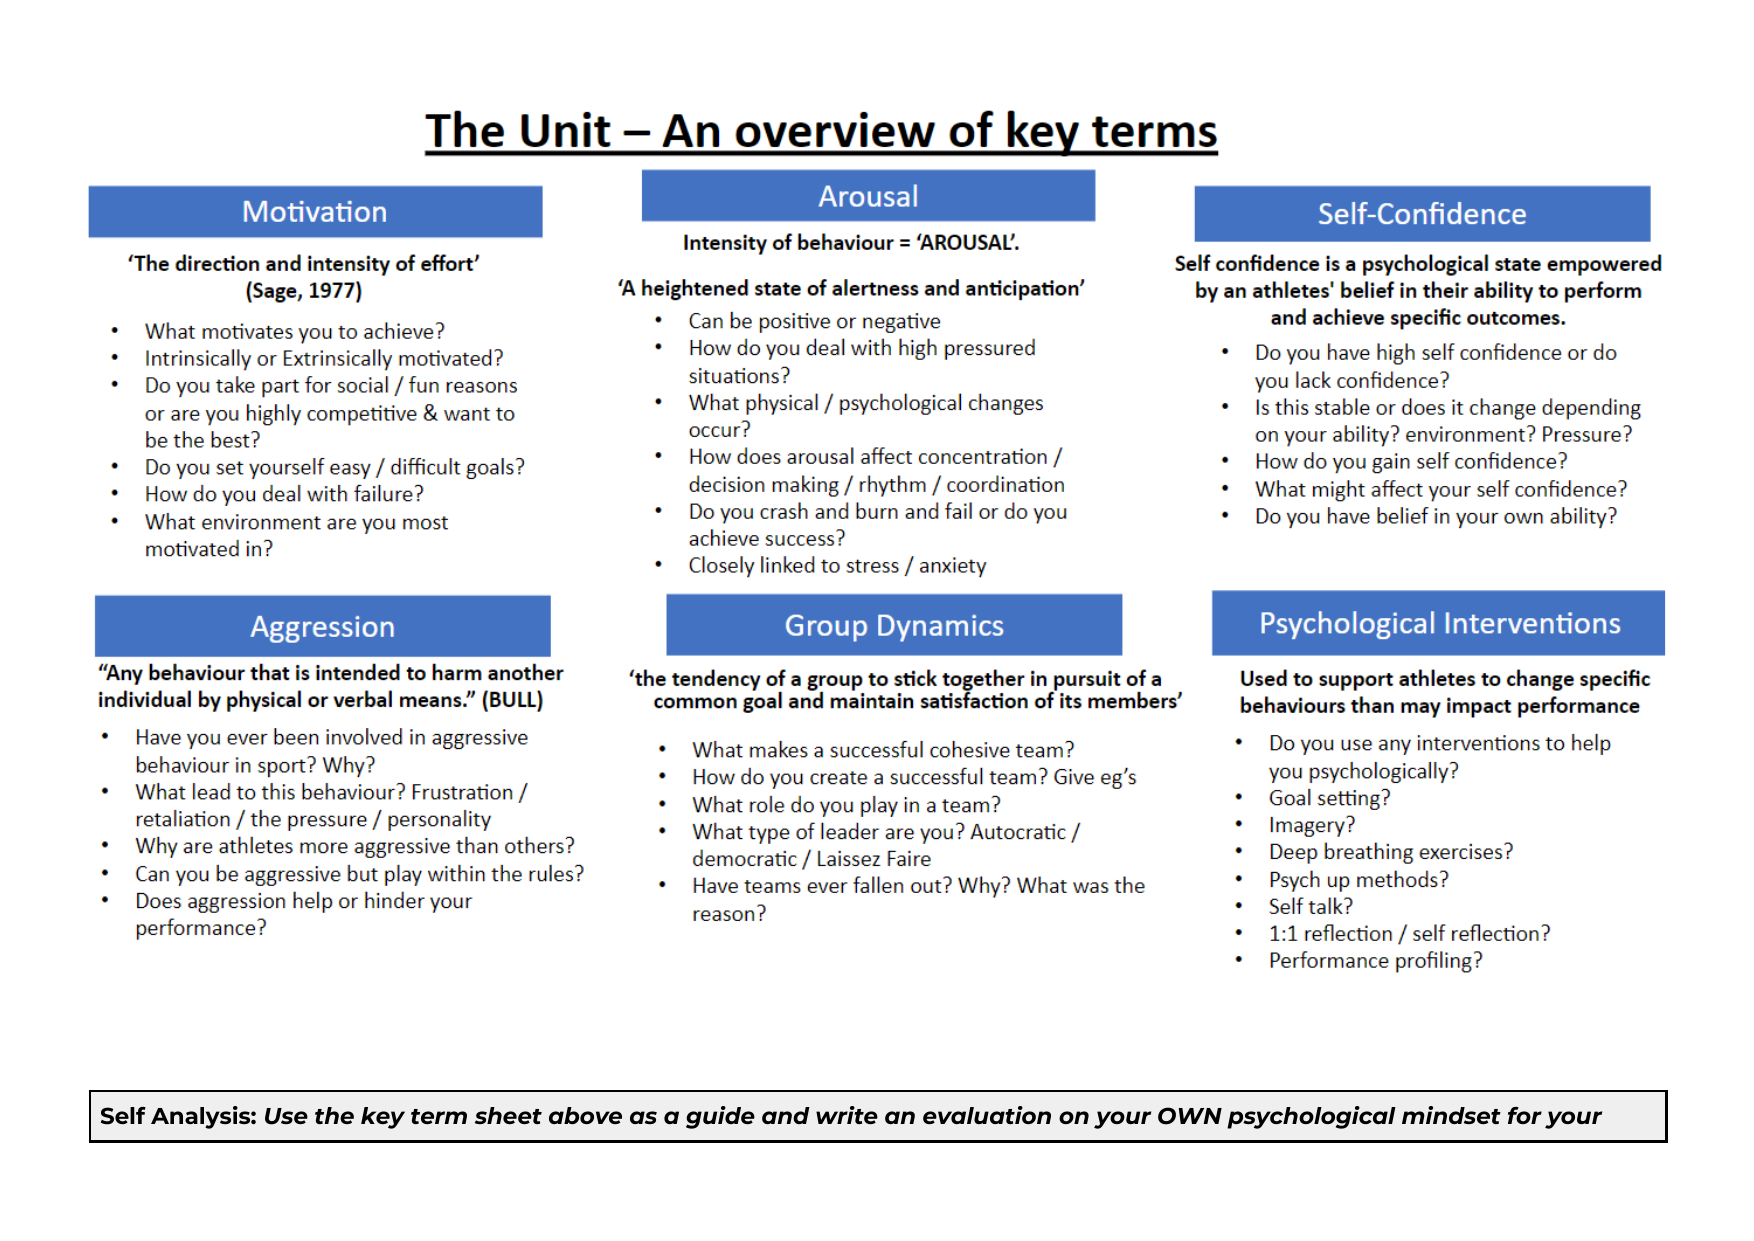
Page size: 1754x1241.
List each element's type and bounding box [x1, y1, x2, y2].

picture [88, 105, 1666, 976]
table_header [91, 1092, 1665, 1140]
